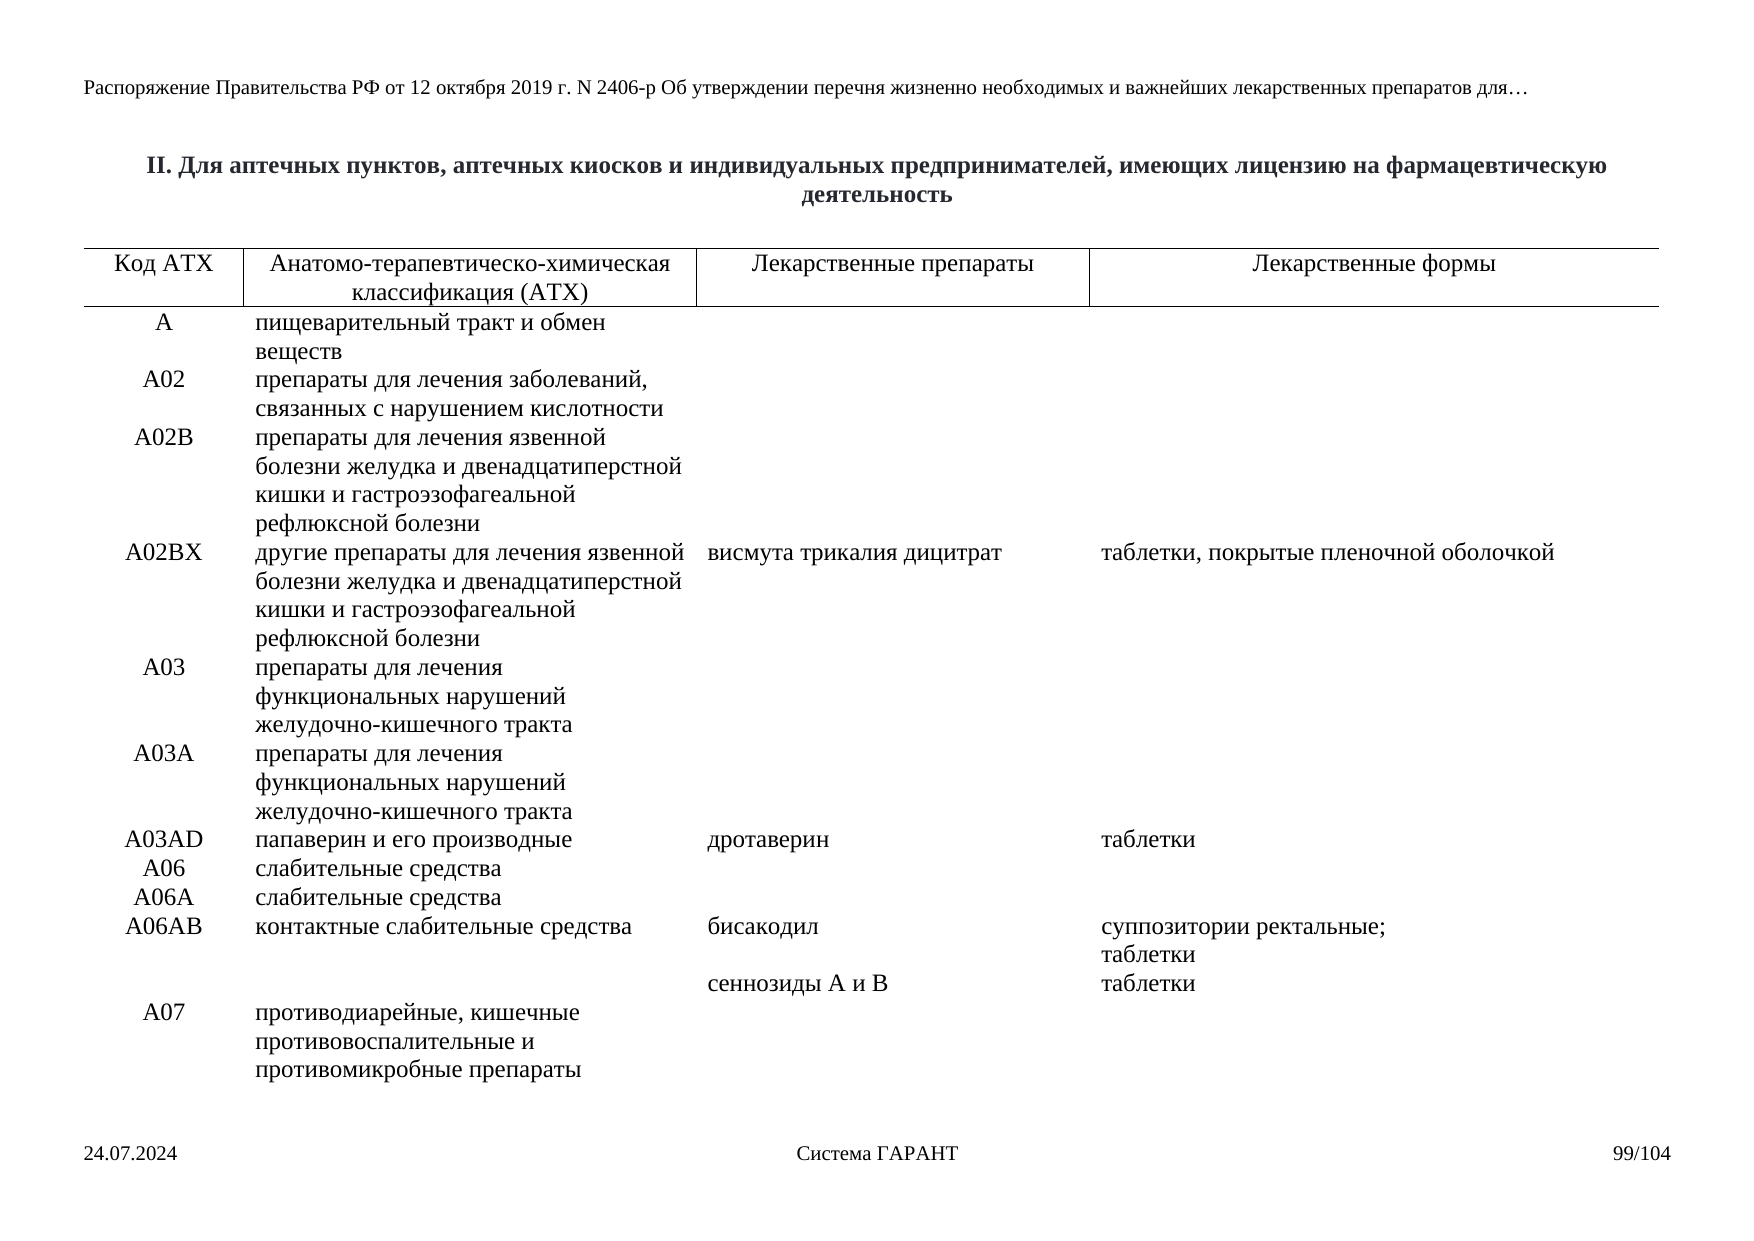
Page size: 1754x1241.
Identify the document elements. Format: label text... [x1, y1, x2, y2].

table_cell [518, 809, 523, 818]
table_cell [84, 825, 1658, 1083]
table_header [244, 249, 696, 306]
subtitle II. Для аптечных пунктов, аптечных киосков и индивидуальных предпринимателей, имеющих лицензию на фармацевтическую деятельность [83, 150, 1671, 207]
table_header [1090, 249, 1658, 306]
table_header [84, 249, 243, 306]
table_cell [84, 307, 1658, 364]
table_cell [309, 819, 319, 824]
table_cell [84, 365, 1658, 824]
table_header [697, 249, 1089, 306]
